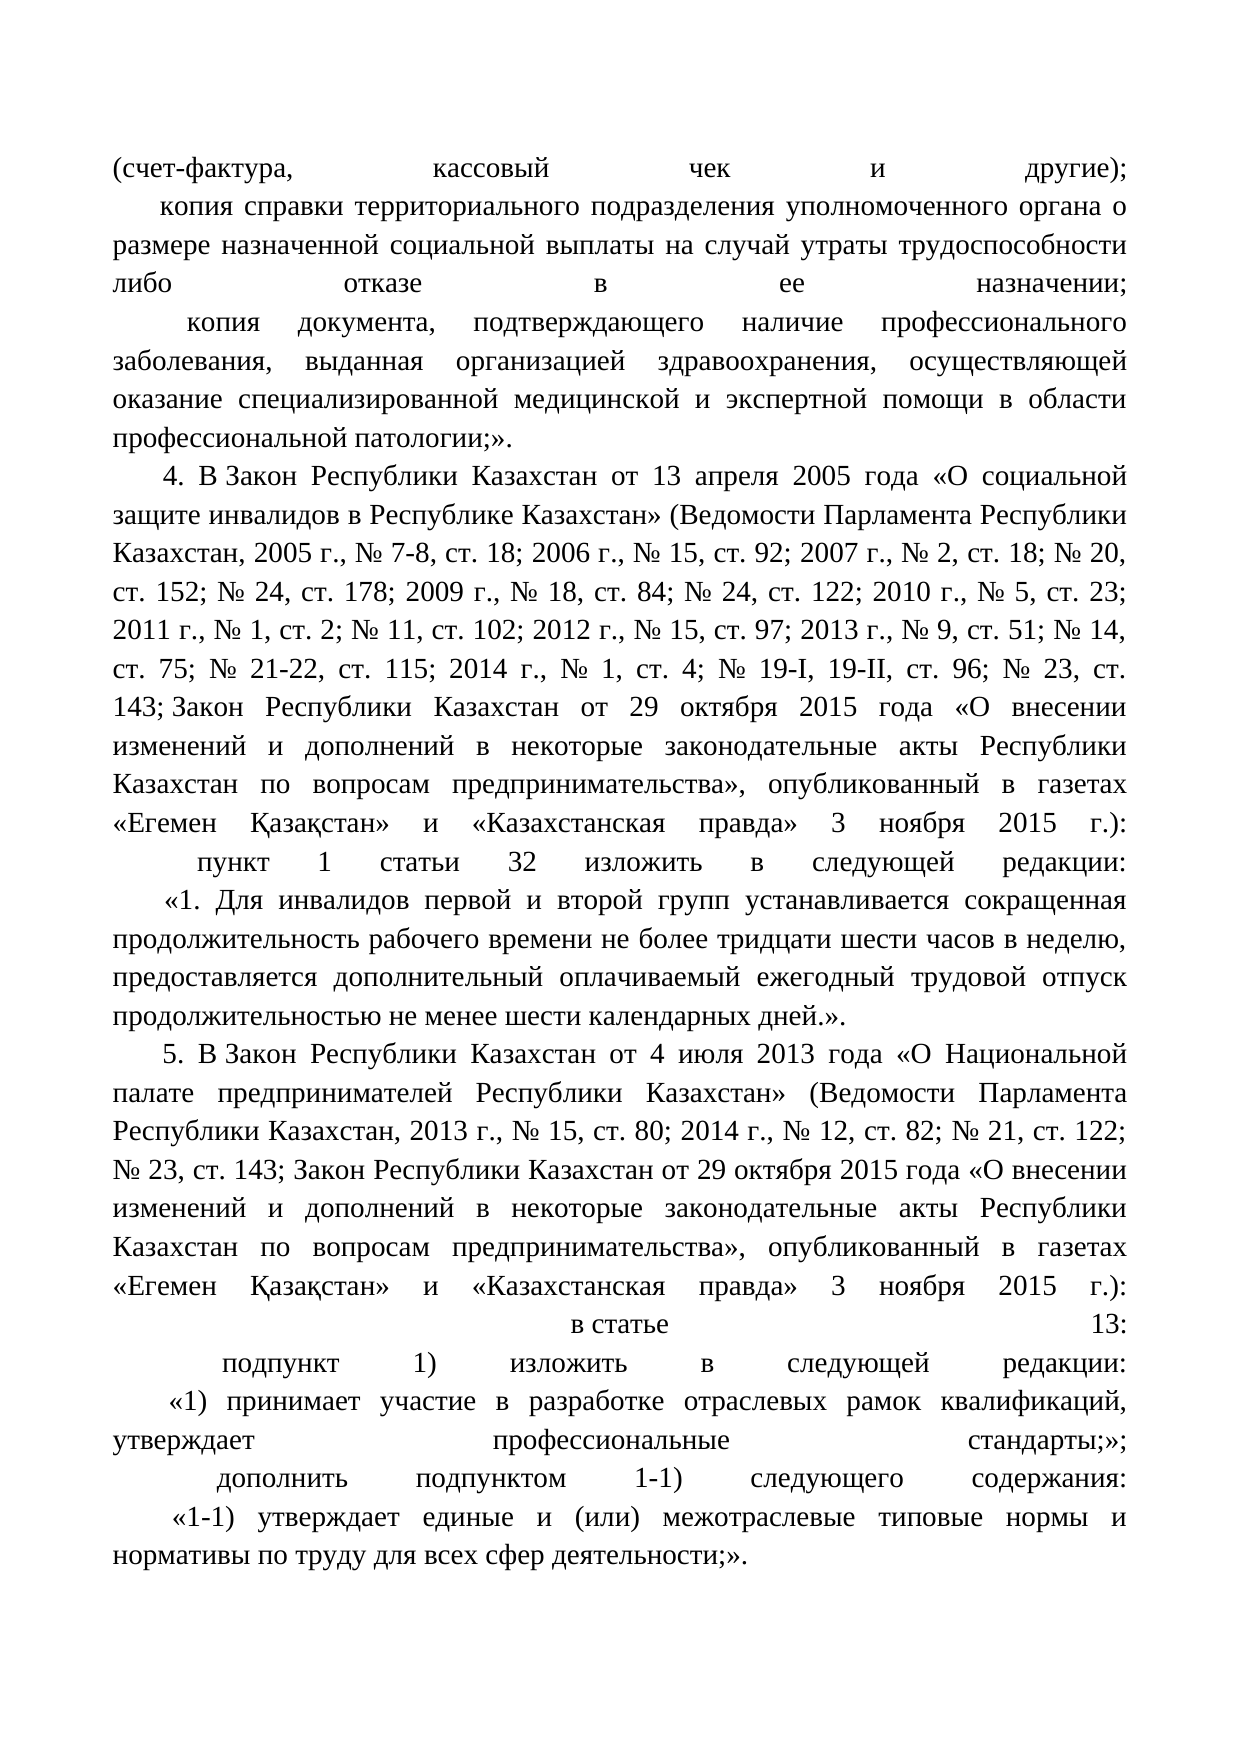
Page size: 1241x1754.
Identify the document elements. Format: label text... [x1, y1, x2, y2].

text 5. В Закон Республики Казахстан от 4 июля 2013 года «О Национальной палате предпринимателей Республики Казахстан» (Ведомости Парламента Республики Казахстан, 2013 г., № 15, ст. 80; 2014 г., № 12, ст. 82; № 21, ст. 122; № 23, ст. 143; Закон Республики Казахстан от 29 октября 2015 года «О внесении изменений и дополнений в некоторые законодательные акты Республики Казахстан по вопросам предпринимательства», опубликованный в газетах «Егемен Қазақстан» и «Казахстанская правда» 3 ноября 2015 г.): в статье 13: подпункт 1) изложить в следующей редакции: «1) принимает участие в разработке отраслевых рамок квалификаций, утверждает профессиональные стандарты;»; дополнить подпунктом 1-1) следующего содержания: «1-1) утверждает единые и (или) межотраслевые типовые нормы и нормативы по труду для всех сфер деятельности;». [112, 1036, 1128, 1571]
text 4. В Закон Республики Казахстан от 13 апреля 2005 года «О социальной защите инвалидов в Республике Казахстан» (Ведомости Парламента Республики Казахстан, 2005 г., № 7-8, ст. 18; 2006 г., № 15, ст. 92; 2007 г., № 2, ст. 18; № 20, ст. 152; № 24, ст. 178; 2009 г., № 18, ст. 84; № 24, ст. 122; 2010 г., № 5, ст. 23; 2011 г., № 1, ст. 2; № 11, ст. 102; 2012 г., № 15, ст. 97; 2013 г., № 9, ст. 51; № 14, ст. 75; № 21-22, ст. 115; 2014 г., № 1, ст. 4; № 19-I, 19-II, ст. 96; № 23, ст. 143; Закон Республики Казахстан от 29 октября 2015 года «О внесении изменений и дополнений в некоторые законодательные акты Республики Казахстан по вопросам предпринимательства», опубликованный в газетах «Егемен Қазақстан» и «Казахстанская правда» 3 ноября 2015 г.): пункт 1 статьи 32 изложить в следующей редакции: «1. Для инвалидов первой и второй групп устанавливается сокращенная продолжительность рабочего времени не более тридцати шести часов в неделю, предоставляется дополнительный оплачиваемый ежегодный трудовой отпуск продолжительностью не менее шести календарных дней.». [112, 458, 1128, 1031]
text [112, 150, 1128, 453]
